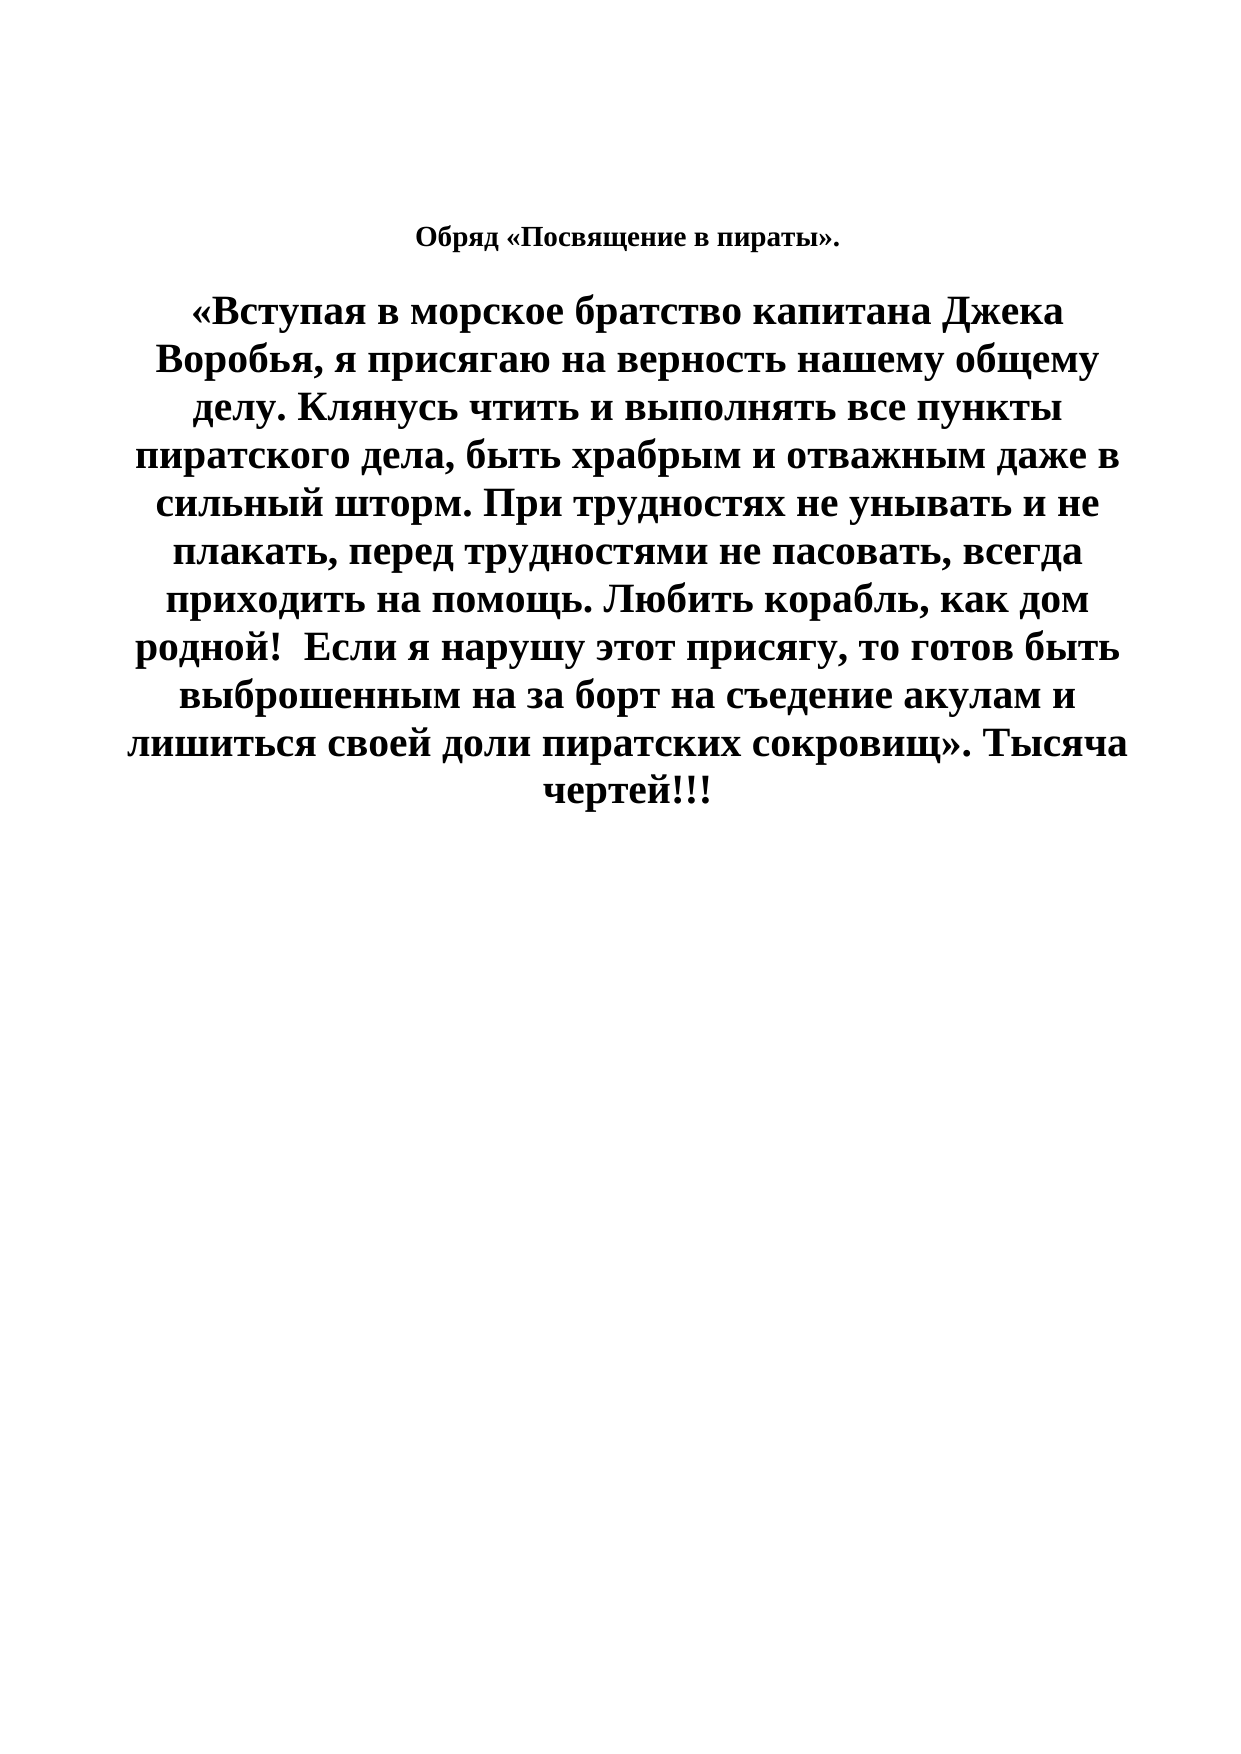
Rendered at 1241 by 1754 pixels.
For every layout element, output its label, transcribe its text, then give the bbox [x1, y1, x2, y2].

text «Вступая в морское братство капитана Джека Воробья, я присягаю на верность нашему общему делу. Клянусь чтить и выполнять все пункты пиратского дела, быть храбрым и отважным даже в сильный шторм. При трудностях не унывать и не плакать, перед трудностями не пасовать, всегда приходить на помощь. Любить корабль, как дом родной! Если я нарушу этот присягу, то готов быть выброшенным на за борт на съедение акулам и лишиться своей доли пиратских сокровищ». Тысяча чертей!!! [103, 286, 1152, 813]
text Обряд «Посвящение в пираты». [103, 219, 1152, 252]
